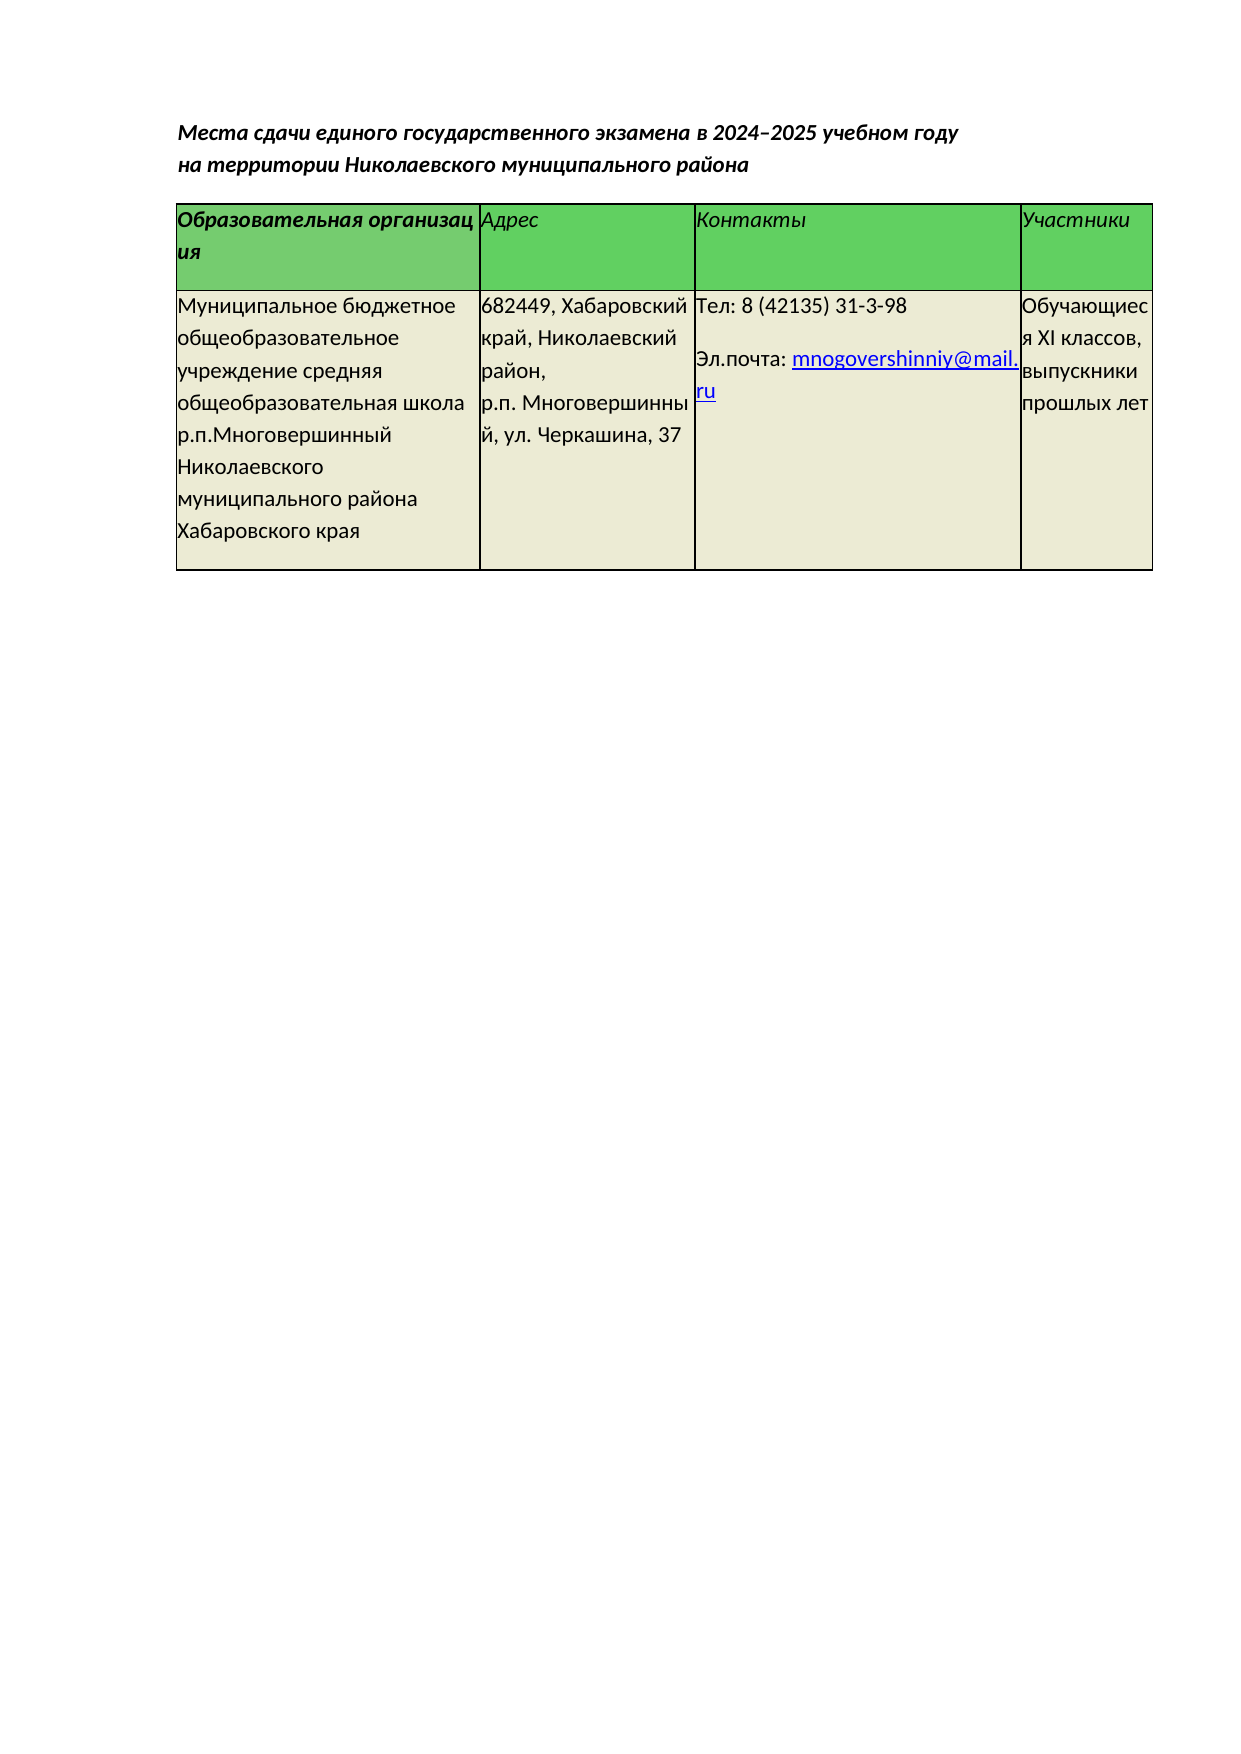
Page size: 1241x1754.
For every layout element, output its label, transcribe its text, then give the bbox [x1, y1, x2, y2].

table_cell 682449, Хабаровский край, Николаевский район, р.п. Многовершинный, ул. Черкашина, 37 [481, 291, 694, 569]
table_cell Тел: 8 (42135) 31-3-98 Эл.почта: mnogovershinniy@mail.ru [696, 291, 1020, 569]
table_cell Обучающиеся XI классов, выпускники прошлых лет [1022, 291, 1152, 569]
table_header Участники [1022, 205, 1152, 290]
table_header Адрес [481, 205, 694, 290]
table_header Контакты [696, 205, 1020, 290]
table_header Образовательная организация [177, 205, 479, 290]
text Места сдачи единого государственного экзамена в 2024–2025 учебном году на территории Николаевского муниципального района [177, 118, 1152, 178]
table_cell Муниципальное бюджетное общеобразовательное учреждение средняя общеобразовательная школа р.п.Многовершинный Николаевского муниципального района Хабаровского края [177, 291, 479, 569]
